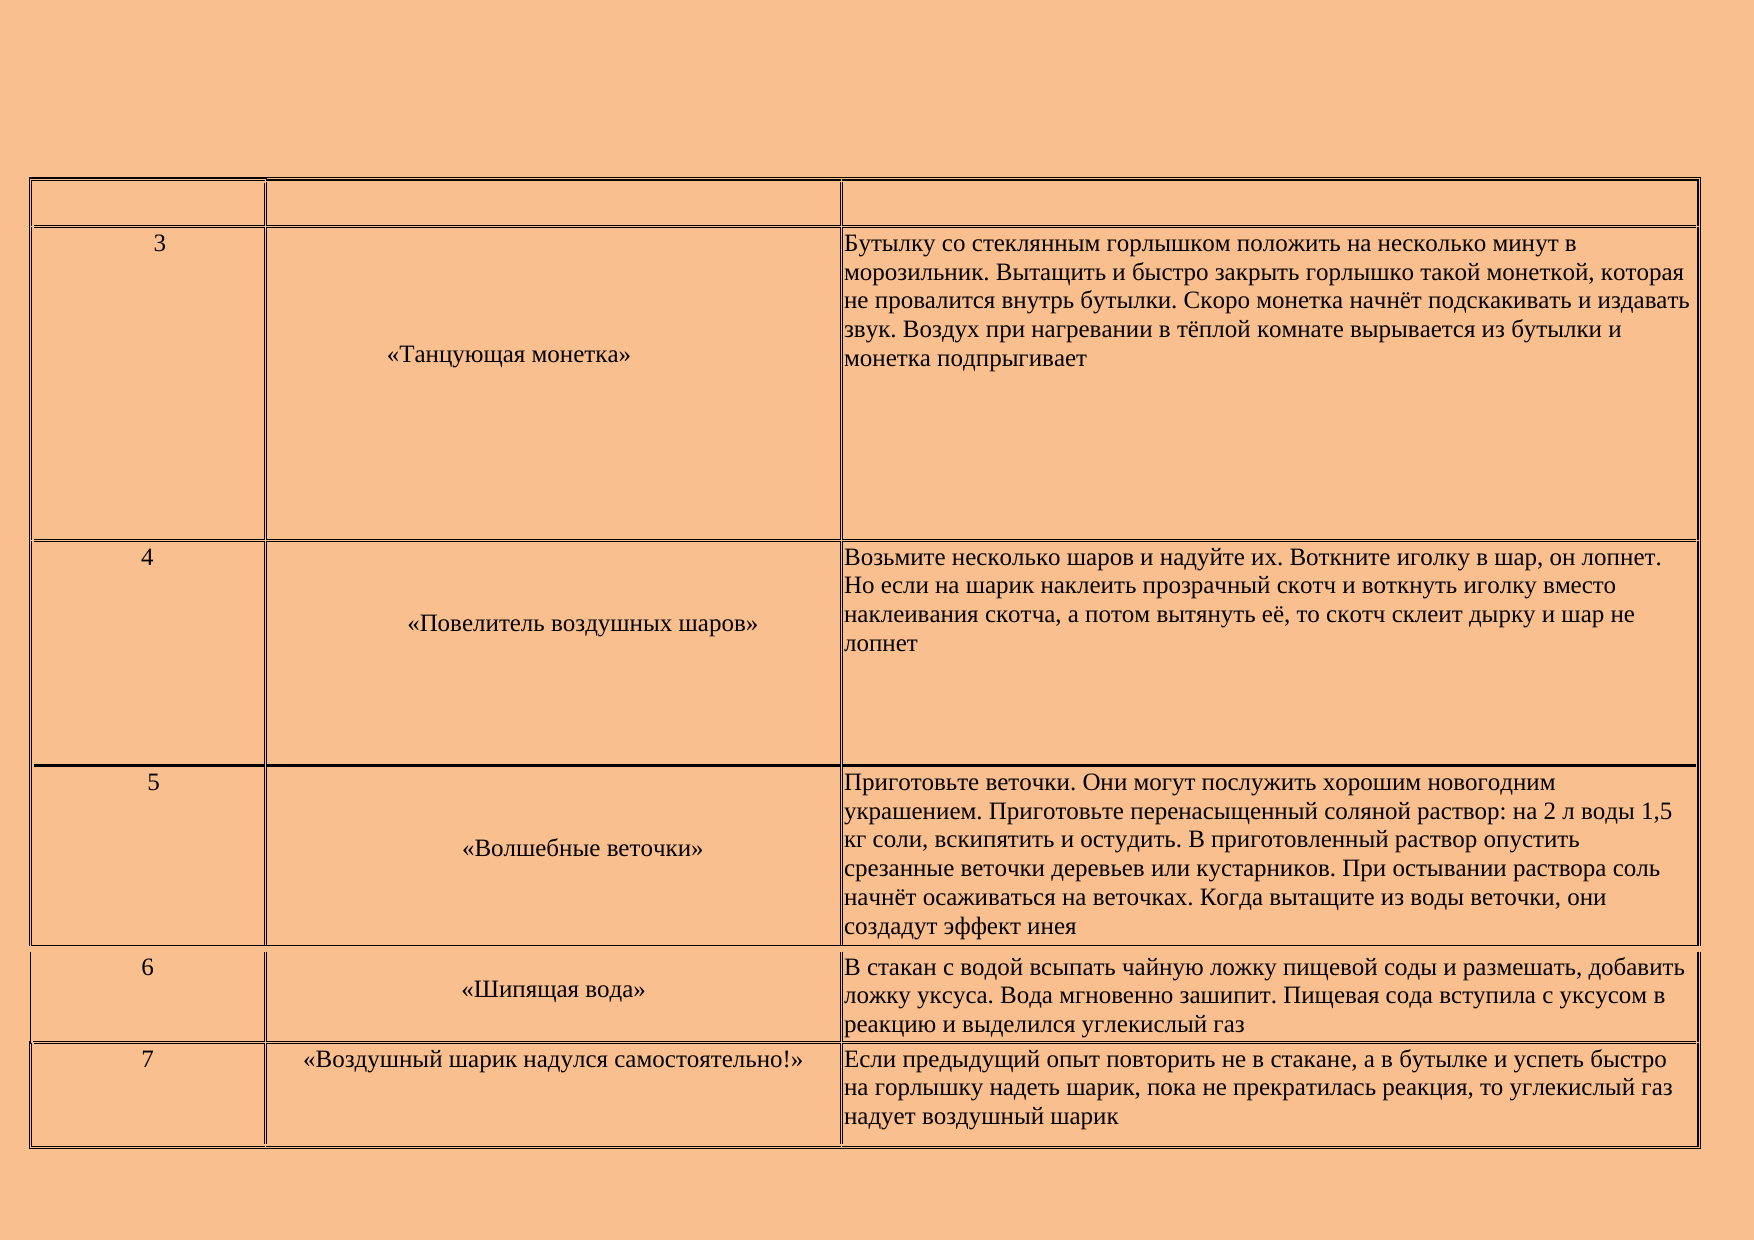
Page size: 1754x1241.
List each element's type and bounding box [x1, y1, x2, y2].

table_cell [28, 177, 1737, 1149]
